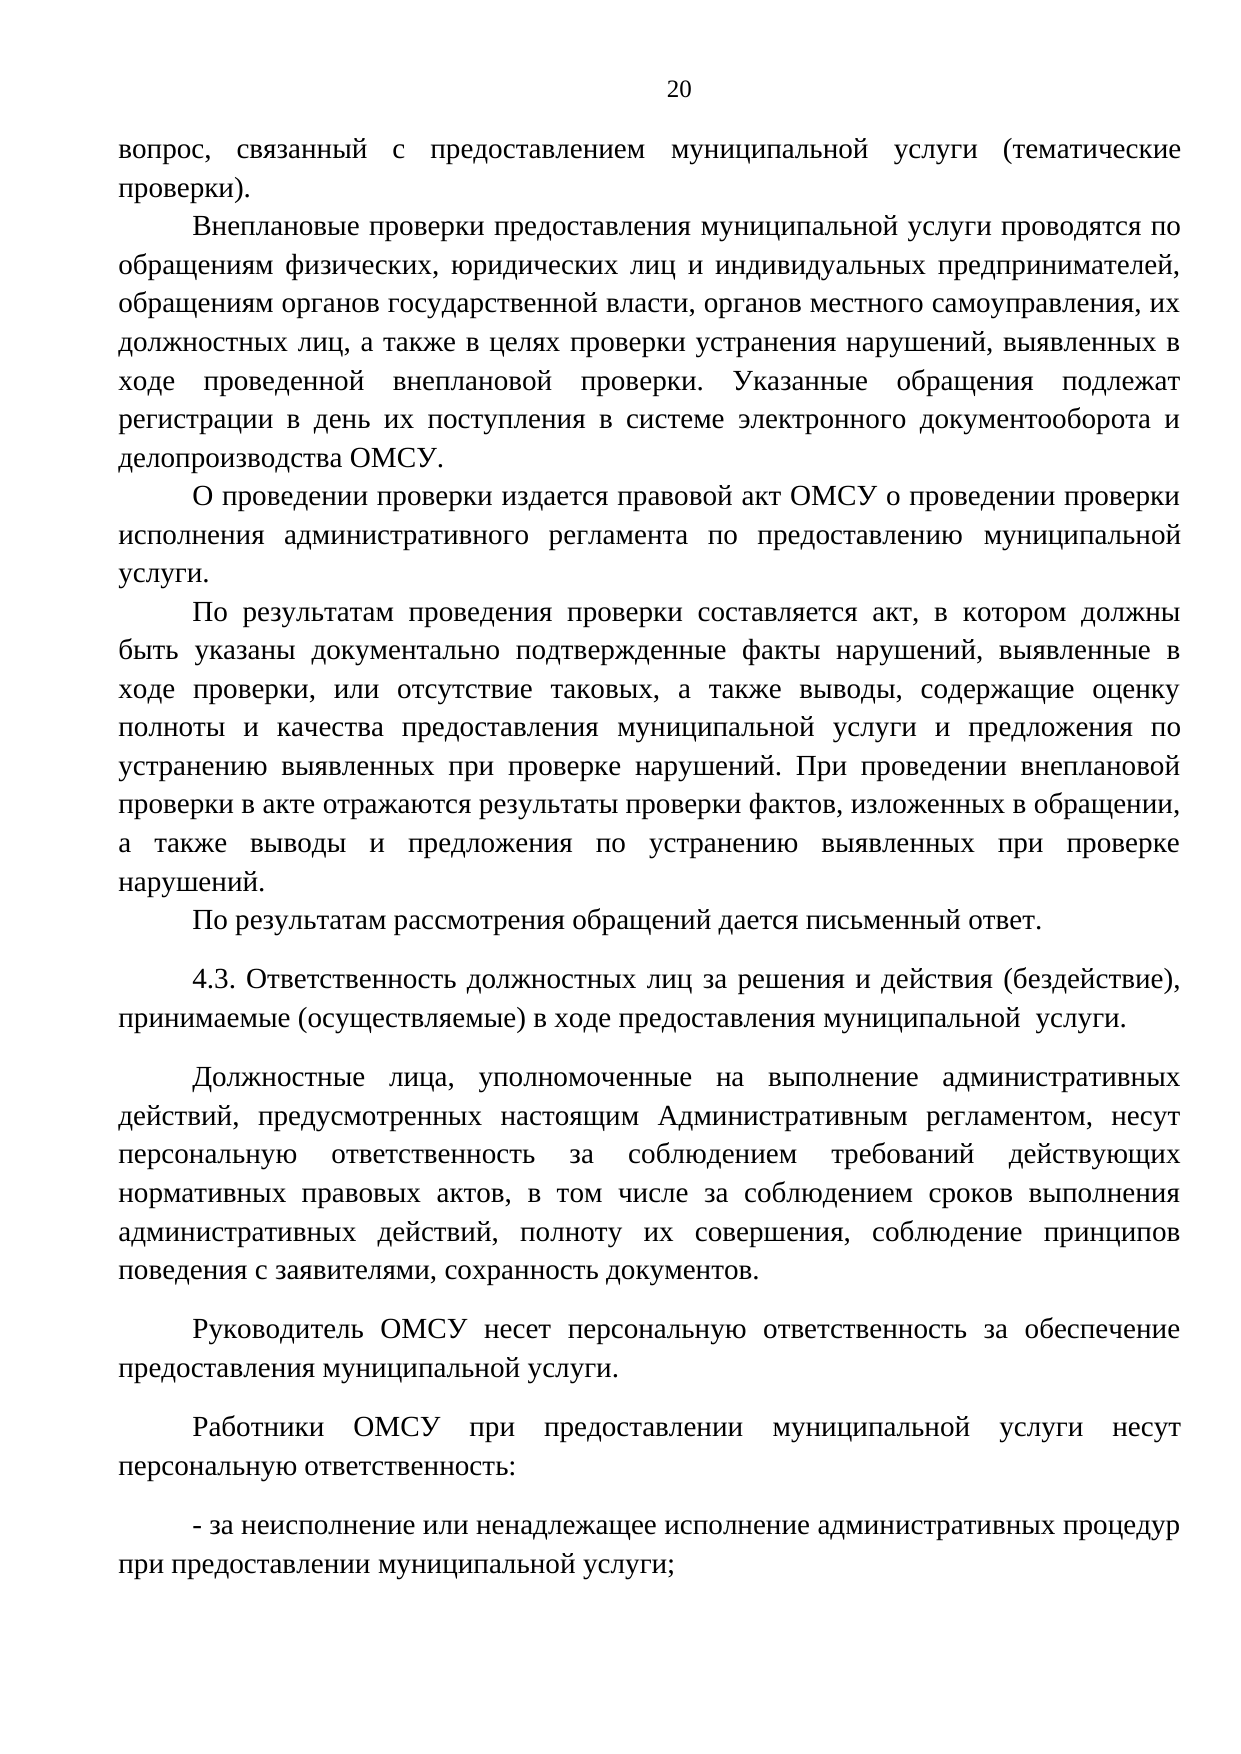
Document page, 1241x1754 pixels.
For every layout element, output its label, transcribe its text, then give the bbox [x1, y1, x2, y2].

text По результатам проведения проверки составляется акт, в котором должны быть указаны документально подтвержденные факты нарушений, выявленные в ходе проверки, или отсутствие таковых, а также выводы, содержащие оценку полноты и качества предоставления муниципальной услуги и предложения по устранению выявленных при проверке нарушений. При проведении внеплановой проверки в акте отражаются результаты проверки фактов, изложенных в обращении, а также выводы и предложения по устранению выявленных при проверке нарушений. [118, 594, 1181, 897]
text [118, 131, 1181, 203]
text По результатам рассмотрения обращений дается письменный ответ. [118, 902, 1181, 936]
text О проведении проверки издается правовой акт ОМСУ о проведении проверки исполнения административного регламента по предоставлению муниципальной услуги. [118, 478, 1181, 589]
text 4.3. Ответственность должностных лиц за решения и действия (бездействие), принимаемые (осуществляемые) в ходе предоставления муниципальной услуги. [118, 962, 1181, 1034]
text Руководитель ОМСУ несет персональную ответственность за обеспечение предоставления муниципальной услуги. [118, 1312, 1181, 1384]
text Внеплановые проверки предоставления муниципальной услуги проводятся по обращениям физических, юридических лиц и индивидуальных предпринимателей, обращениям органов государственной власти, органов местного самоуправления, их должностных лиц, а также в целях проверки устранения нарушений, выявленных в ходе проведенной внеплановой проверки. Указанные обращения подлежат регистрации в день их поступления в системе электронного документооборота и делопроизводства ОМСУ. [118, 208, 1181, 473]
text Работники ОМСУ при предоставлении муниципальной услуги несут персональную ответственность: [118, 1409, 1181, 1482]
text - за неисполнение или ненадлежащее исполнение административных процедур при предоставлении муниципальной услуги; [118, 1507, 1181, 1579]
text Должностные лица, уполномоченные на выполнение административных действий, предусмотренных настоящим Административным регламентом, несут персональную ответственность за соблюдением требований действующих нормативных правовых актов, в том числе за соблюдением сроков выполнения административных действий, полноту их совершения, соблюдение принципов поведения с заявителями, сохранность документов. [118, 1059, 1181, 1286]
